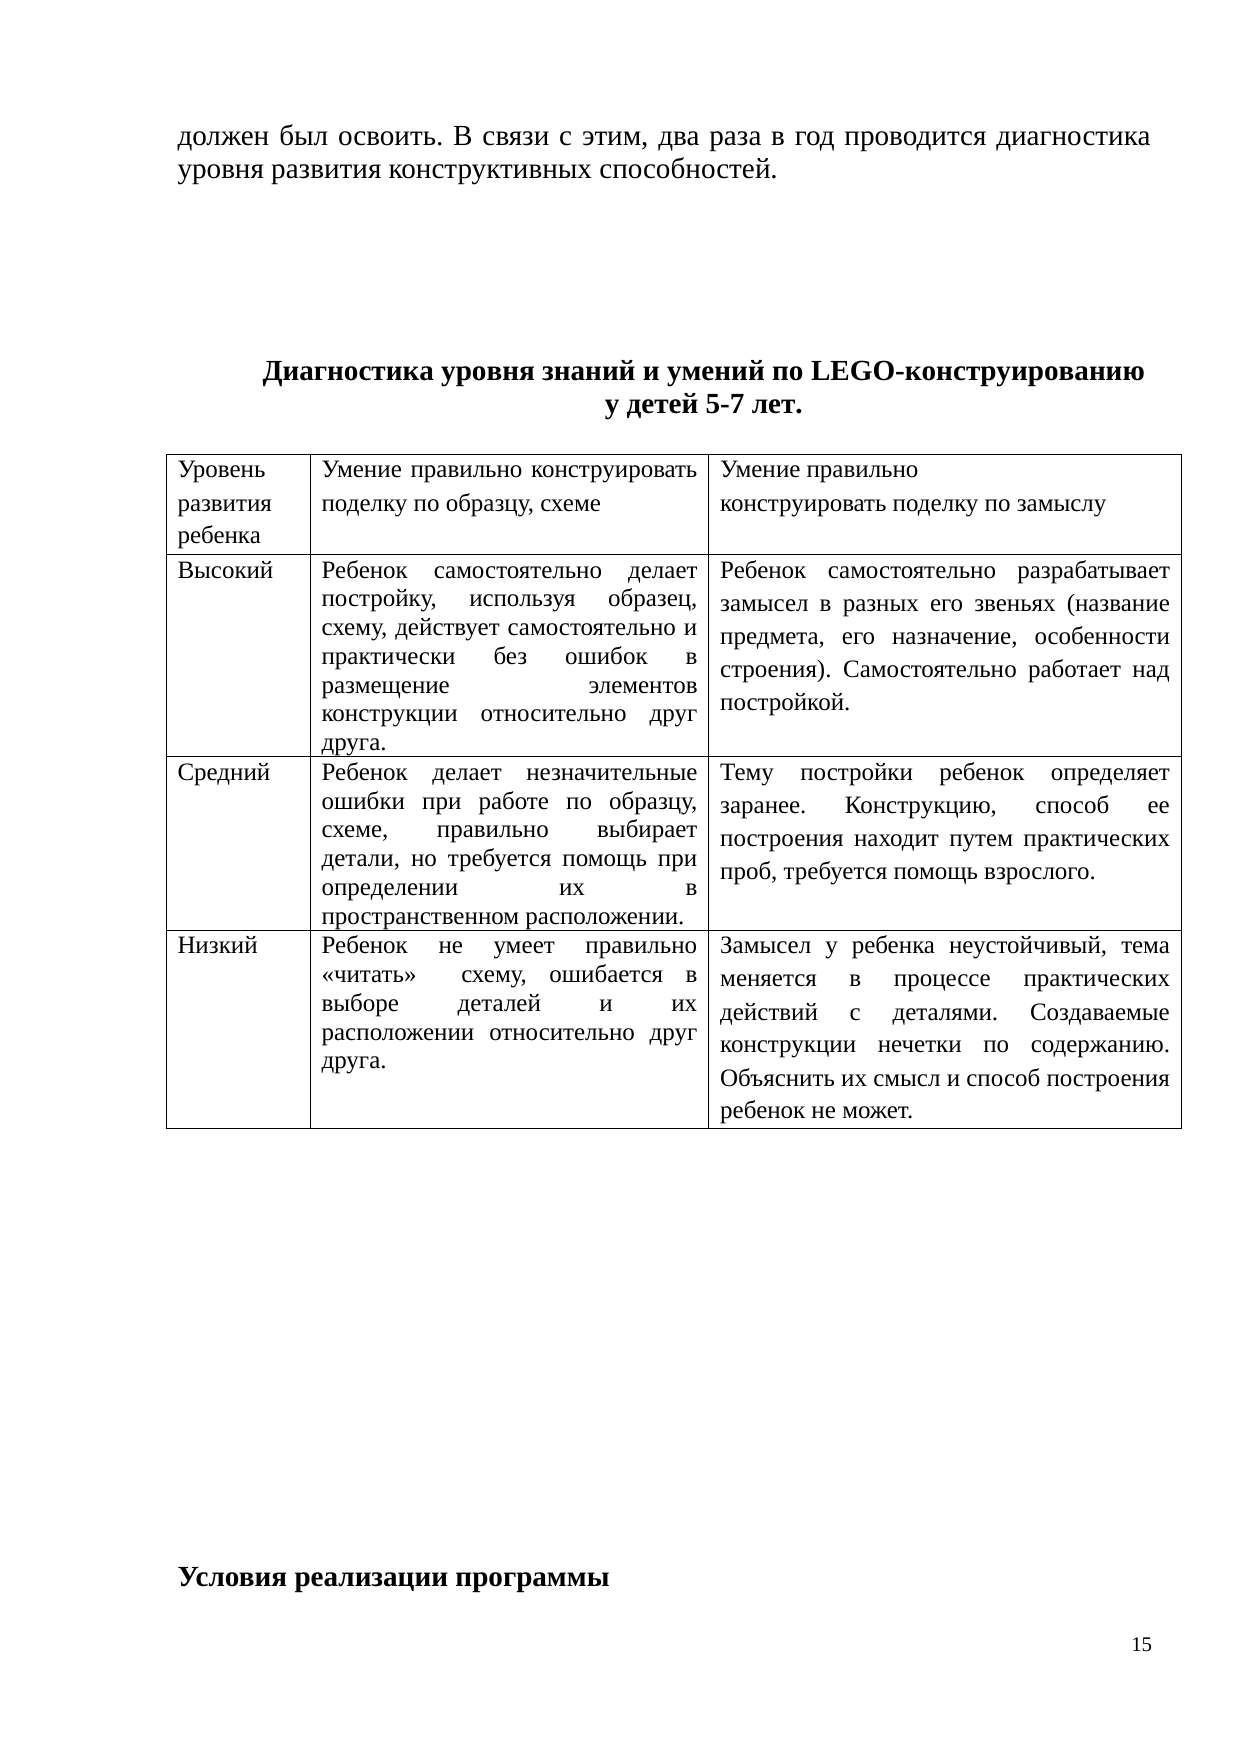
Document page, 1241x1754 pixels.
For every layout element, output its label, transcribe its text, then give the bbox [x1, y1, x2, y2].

table_cell Низкий [167, 931, 310, 1128]
table_cell Тему постройки ребенок определяет заранее. Конструкцию, способ ее построения находит путем практических проб, требуется помощь взрослого. [709, 757, 1181, 929]
table_cell Ребенок самостоятельно разрабатывает замысел в разных его звеньях (название предмета, его назначение, особенности строения). Самостоятельно работает над постройкой. [709, 555, 1181, 756]
table_cell Замысел у ребенка неустойчивый, тема меняется в процессе практических действий с деталями. Создаваемые конструкции нечетки по содержанию. Объяснить их смысл и способ построения ребенок не может. [709, 931, 1181, 1128]
text Диагностика уровня знаний и умений по LEGO-конструированию [255, 353, 1152, 386]
table_header Уровень развития ребенка [167, 455, 310, 554]
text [177, 118, 1152, 185]
table_header Умение правильно конструировать поделку по замыслу [709, 455, 1181, 554]
table_cell Ребенок самостоятельно делает постройку, используя образец, схему, действует самостоятельно и практически без ошибок в размещение элементов конструкции относительно друг друга. [311, 555, 708, 756]
table_cell Высокий [167, 555, 310, 756]
table_header Умение правильно конструировать поделку по образцу, схеме [311, 455, 708, 554]
text Условия реализации программы [177, 1559, 1152, 1592]
table_cell Ребенок делает незначительные ошибки при работе по образцу, схеме, правильно выбирает детали, но требуется помощь при определении их в пространственном расположении. [311, 757, 708, 929]
table_cell Средний [167, 757, 310, 929]
text у детей 5-7 лет. [255, 386, 1152, 420]
table_cell Ребенок не умеет правильно «читать» схему, ошибается в выборе деталей и их расположении относительно друг друга. [311, 931, 708, 1128]
